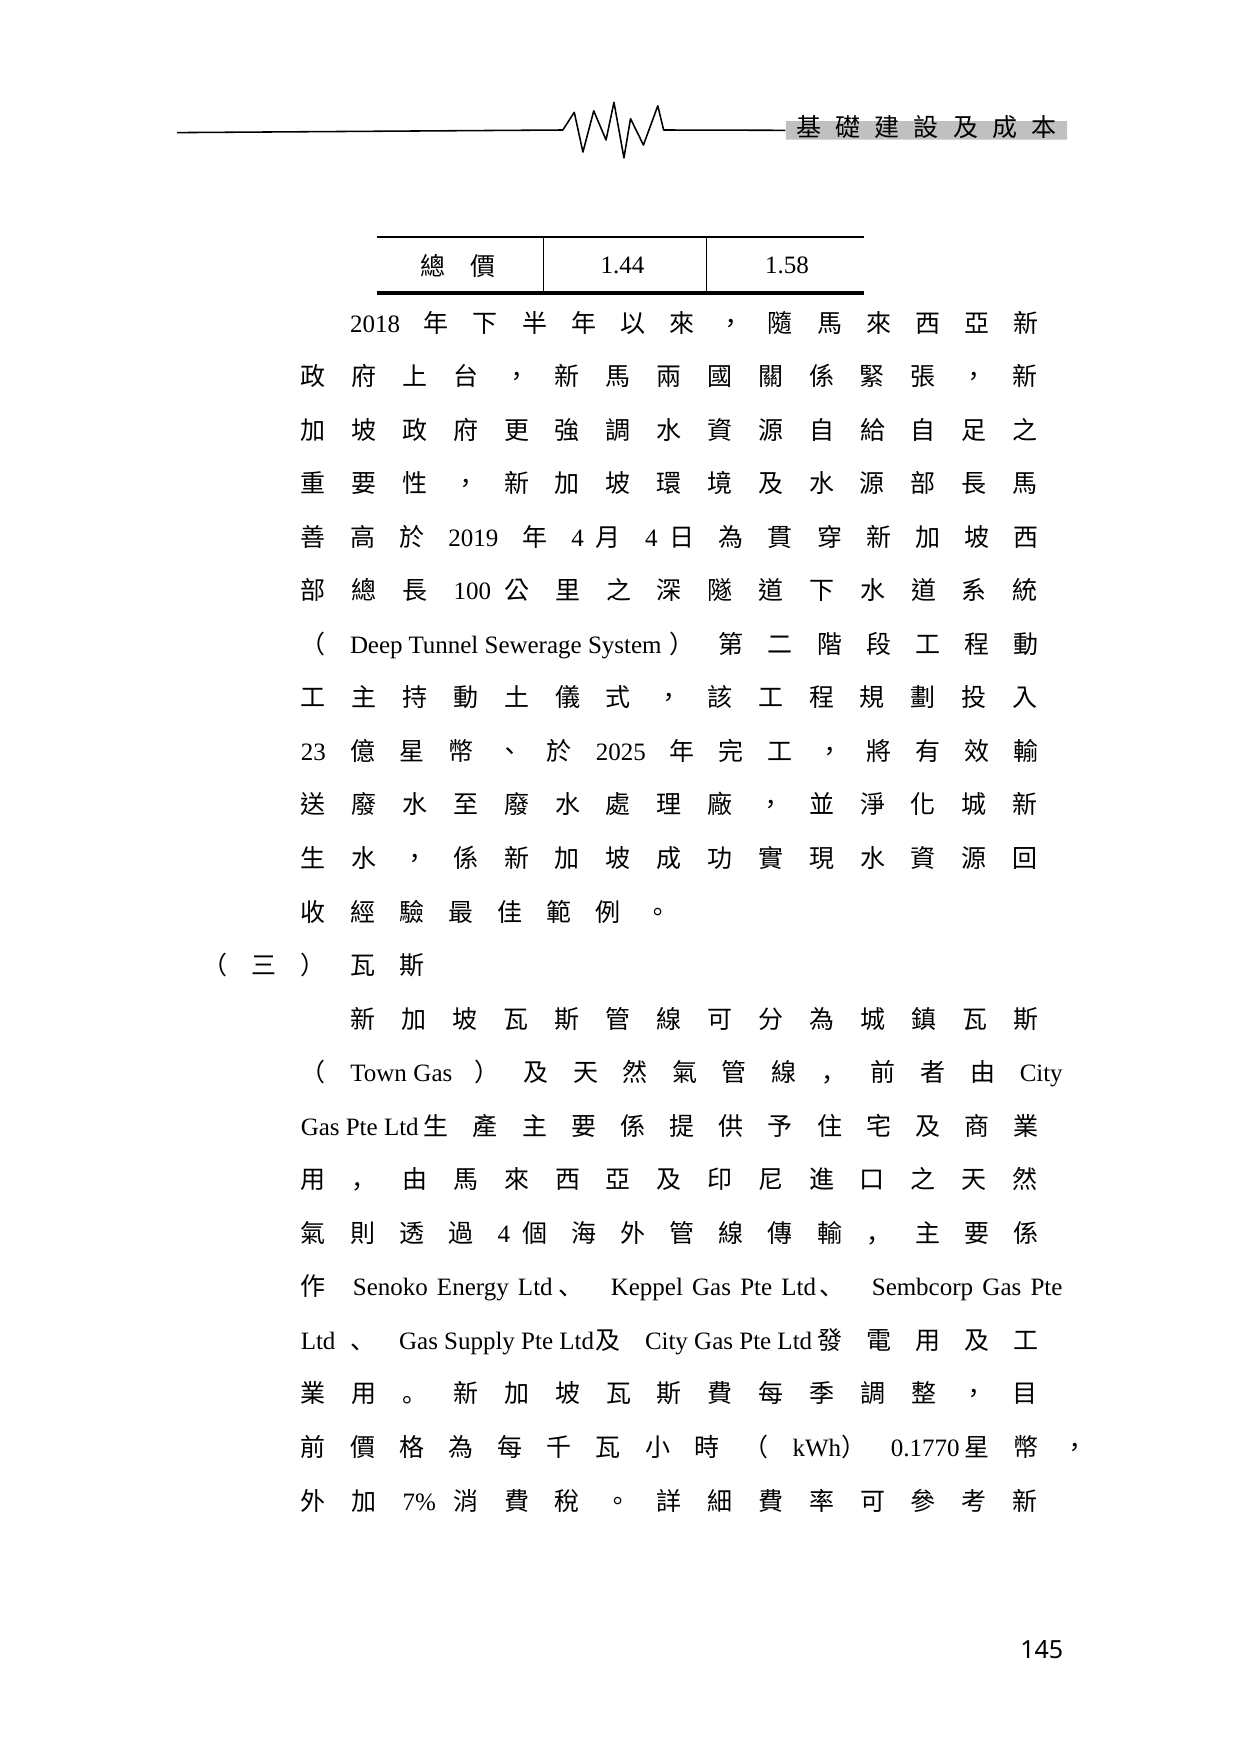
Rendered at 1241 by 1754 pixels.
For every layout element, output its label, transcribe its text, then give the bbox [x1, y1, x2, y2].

text （三）瓦斯 [202, 937, 1063, 991]
table_cell 1.44 [544, 238, 706, 291]
text 2018年下半年以來，隨馬來西亞新政府上台，新馬兩國關係緊張，新加坡政府更強調水資源自給自足之重要性，新加坡環境及水源部長馬善高於2019年4月4日為貫穿新加坡西部總長100公里之深隧道下水道系統（Deep Tunnel Sewerage System）第二階段工程動工主持動土儀式，該工程規劃投入23億星幣、於2025年完工，將有效輸送廢水至廢水處理廠，並淨化城新生水，係新加坡成功實現水資源回收經驗最佳範例。 [276, 294, 1063, 937]
table_cell 總價 [377, 238, 543, 291]
table_cell 1.58 [707, 238, 863, 291]
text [276, 991, 1063, 1526]
